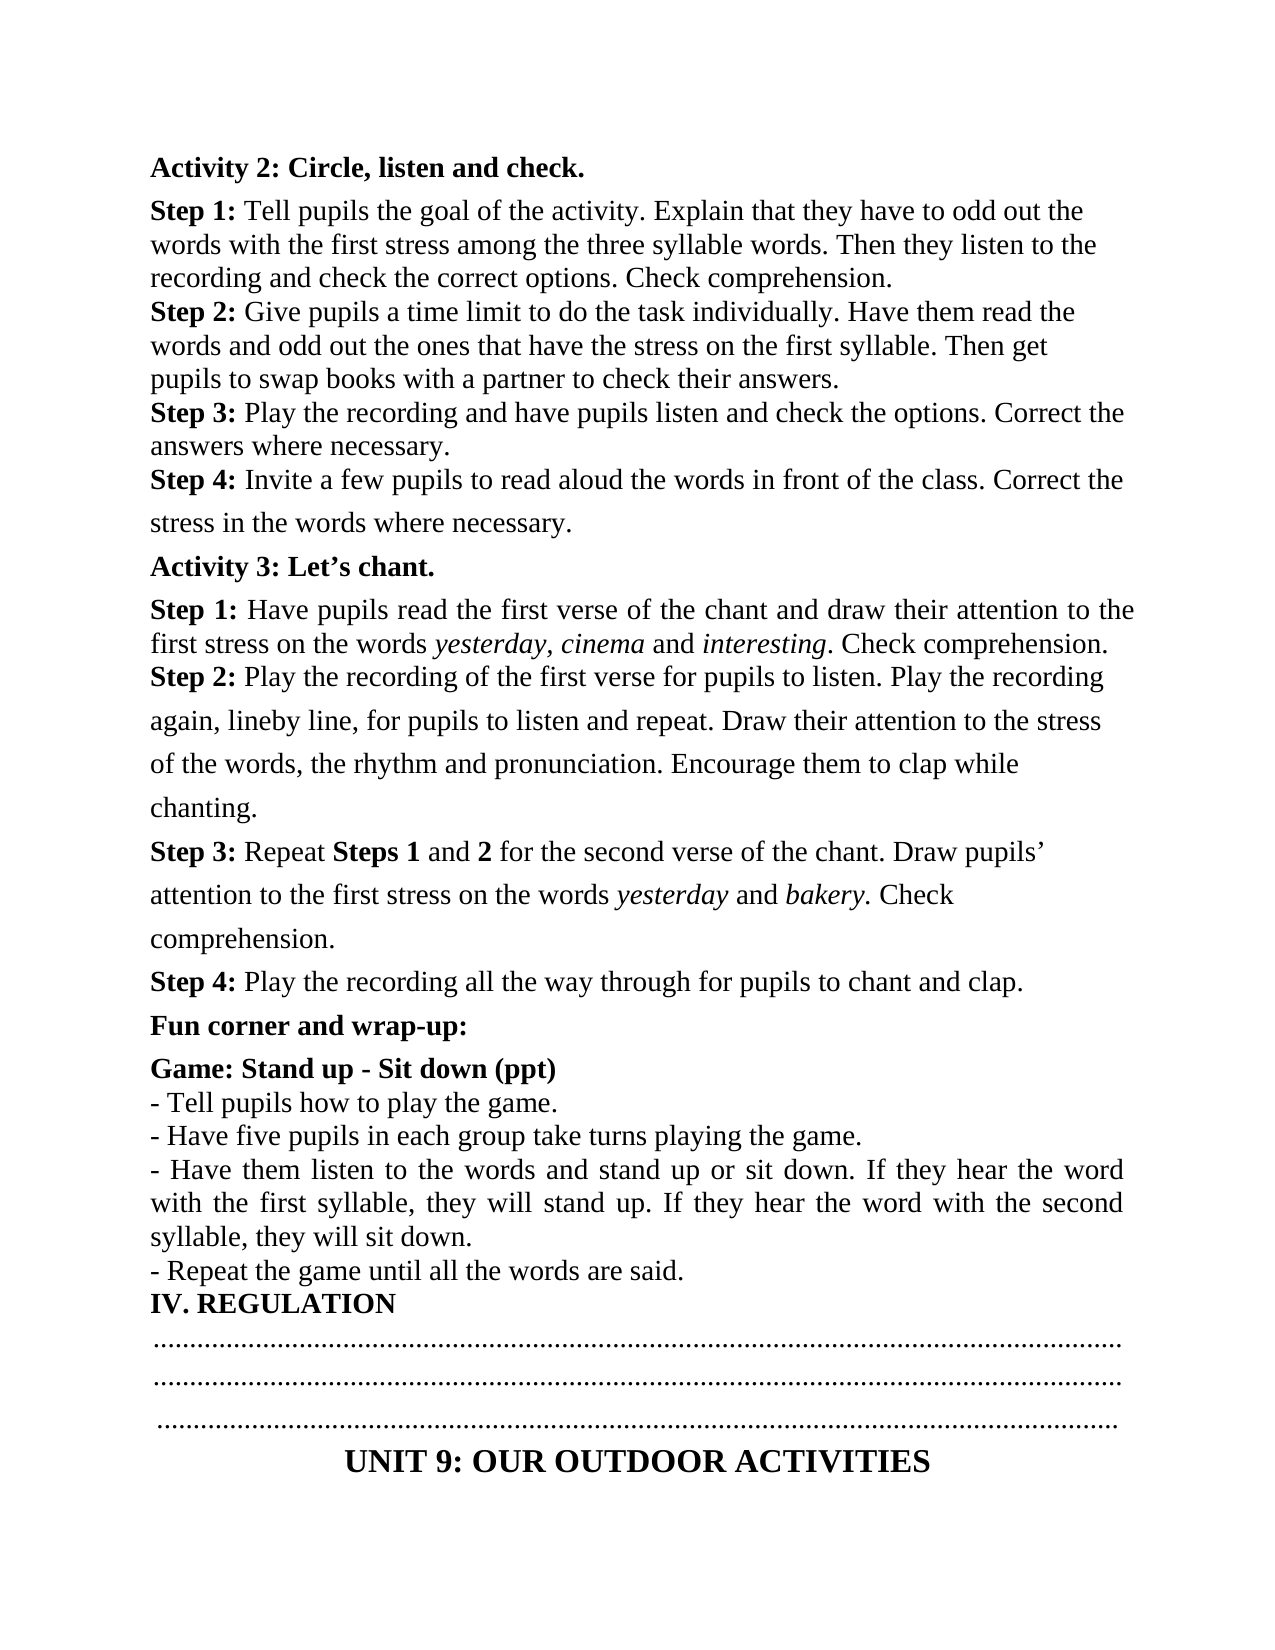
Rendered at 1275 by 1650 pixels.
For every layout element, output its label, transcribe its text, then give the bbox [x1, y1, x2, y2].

text - Have them listen to the words and stand up or sit down. If they hear the word with the first syllable, they will stand up. If they hear the word with the second syllable, they will sit down. [150, 1152, 1125, 1253]
text Activity 2: Circle, listen and check. [150, 150, 1125, 183]
text Game: Stand up - Sit down (ppt) [150, 1051, 1125, 1085]
text Step 4: Invite a few pupils to read aloud the words in front of the class. Correct the stress in the words where necessary. [150, 462, 1125, 539]
text Fun corner and wrap-up: [150, 1008, 1125, 1041]
text Activity 3: Let’s chant. [150, 549, 1125, 582]
text Step 1: Tell pupils the goal of the activity. Explain that they have to odd out the words with the first stress among the three syllable words. Then they listen to the recording and check the correct options. Check comprehension. Step 2: Give pupils a time limit to do the task individually. Have them read the words and odd out the ones that have the stress on the first syllable. Then get pupils to swap books with a partner to check their answers. Step 3: Play the recording and have pupils listen and check the options. Correct the answers where necessary. [150, 193, 1125, 462]
text .............................................................................................................................................................................................................................................................................................................................................................................................................. UNIT 9: OUR OUTDOOR ACTIVITIES [150, 1320, 1125, 1479]
text - Repeat the game until all the words are said. [150, 1253, 1125, 1286]
text IV. REGULATION [150, 1286, 1125, 1320]
text Step 2: Play the recording of the first verse for pupils to listen. Play the recording again, lineby line, for pupils to listen and repeat. Draw their attention to the stress of the words, the rhythm and pronunciation. Encourage them to clap while chanting. Step 3: Repeat Steps 1 and 2 for the second verse of the chant. Draw pupils’ attention to the first stress on the words yesterday and bakery. Check comprehension. Step 4: Play the recording all the way through for pupils to chant and clap. [150, 659, 1125, 998]
text Step 1: Have pupils read the first verse of the chant and draw their attention to the first stress on the words yesterday, cinema and interesting. Check comprehension. [150, 592, 1136, 659]
text - Tell pupils how to play the game. [150, 1085, 1125, 1118]
text - Have five pupils in each group take turns playing the game. [150, 1118, 1125, 1152]
